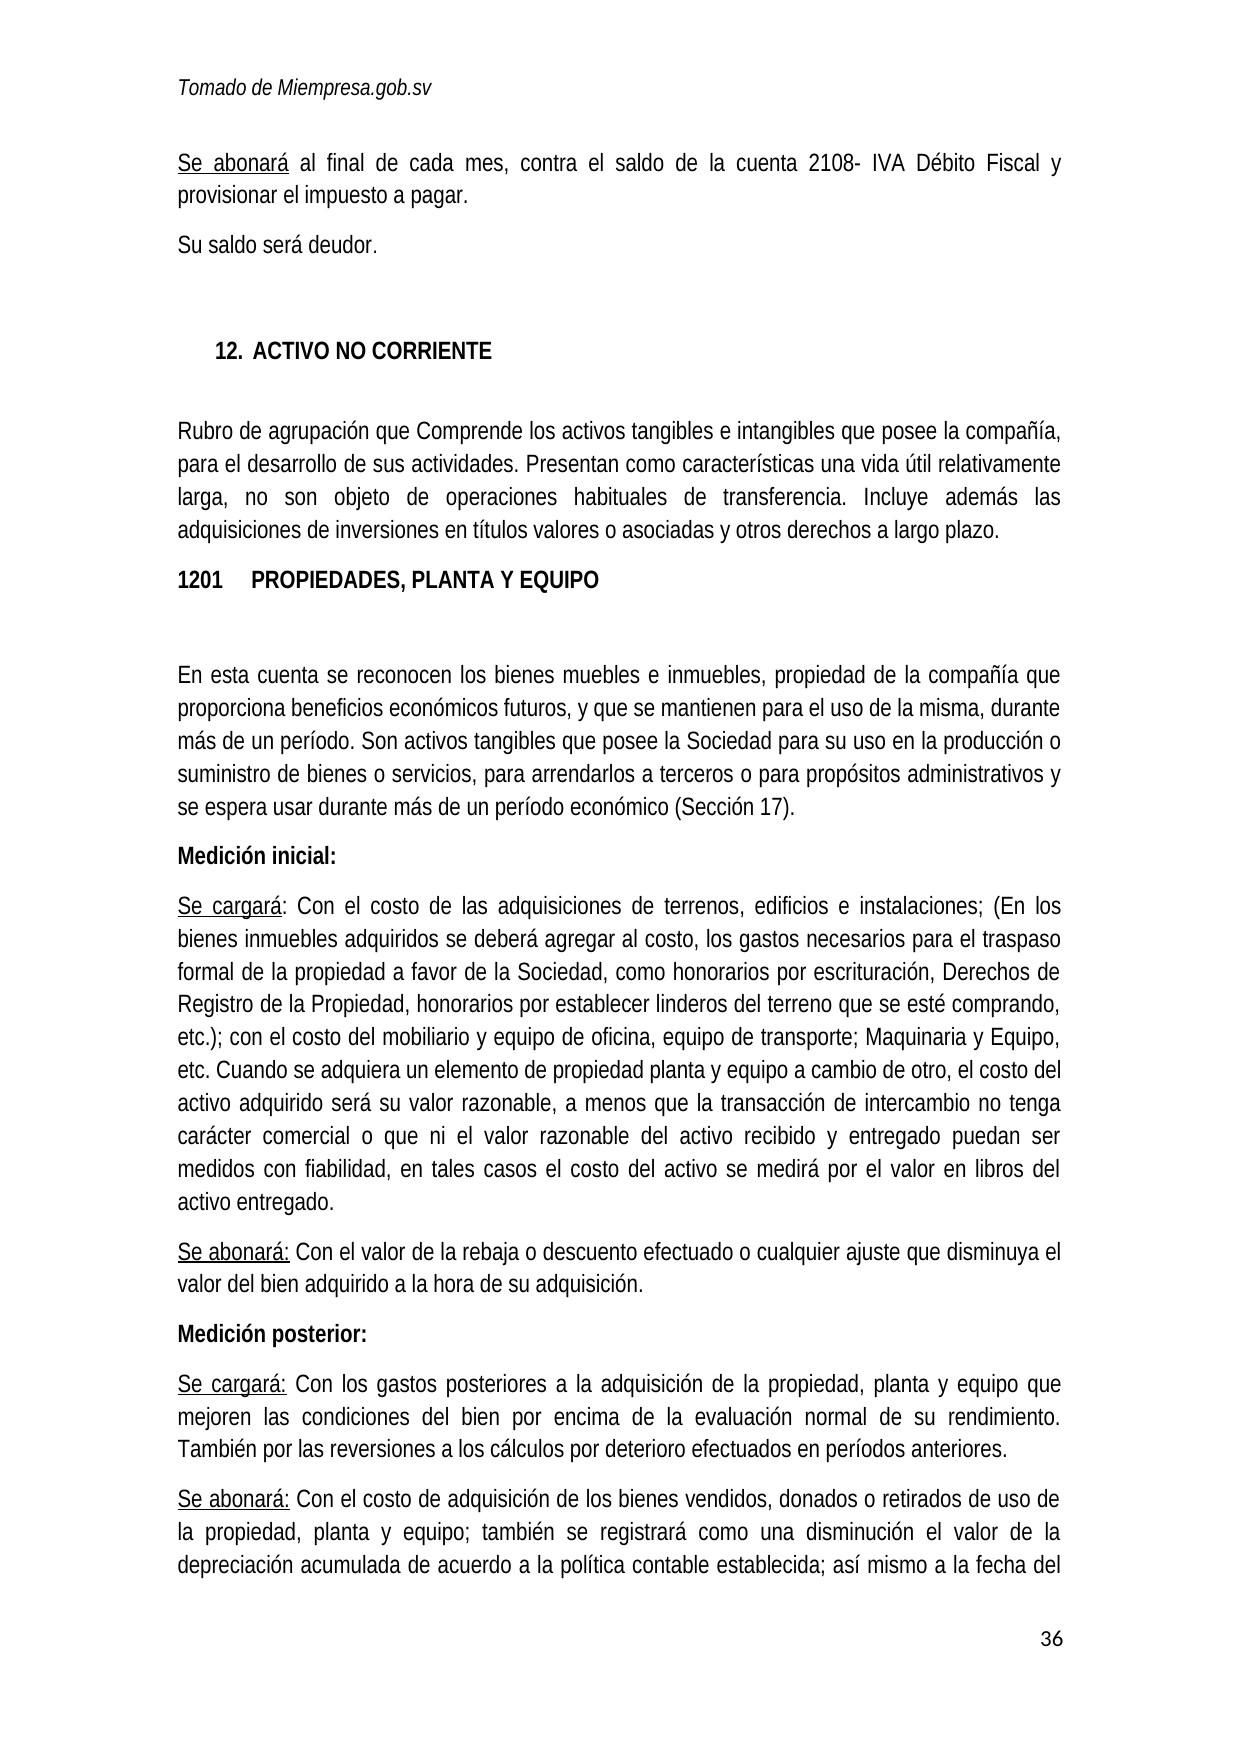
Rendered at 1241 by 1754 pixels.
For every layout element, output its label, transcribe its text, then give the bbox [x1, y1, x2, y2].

text Rubro de agrupación que Comprende los activos tangibles e intangibles que posee la compañía, para el desarrollo de sus actividades. Presentan como características una vida útil relativamente larga, no son objeto de operaciones habituales de transferencia. Incluye además las adquisiciones de inversiones en títulos valores o asociadas y otros derechos a largo plazo. [177, 416, 1063, 544]
text Se abonará al final de cada mes, contra el saldo de la cuenta 2108- IVA Débito Fiscal y provisionar el impuesto a pagar. [177, 148, 1063, 209]
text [177, 1484, 1063, 1578]
subtitle ACTIVO NO CORRIENTE [215, 336, 1063, 364]
text Medición posterior: [177, 1319, 1063, 1348]
text En esta cuenta se reconocen los bienes muebles e inmuebles, propiedad de la compañía que proporciona beneficios económicos futuros, y que se mantienen para el uso de la misma, durante más de un período. Son activos tangibles que posee la Sociedad para su uso en la producción o suministro de bienes o servicios, para arrendarlos a terceros o para propósitos administrativos y se espera usar durante más de un período económico (Sección 17). [177, 660, 1063, 820]
text Se cargará: Con el costo de las adquisiciones de terrenos, edificios e instalaciones; (En los bienes inmuebles adquiridos se deberá agregar al costo, los gastos necesarios para el traspaso formal de la propiedad a favor de la Sociedad, como honorarios por escrituración, Derechos de Registro de la Propiedad, honorarios por establecer linderos del terreno que se esté comprando, etc.); con el costo del mobiliario y equipo de oficina, equipo de transporte; Maquinaria y Equipo, etc. Cuando se adquiera un elemento de propiedad planta y equipo a cambio de otro, el costo del activo adquirido será su valor razonable, a menos que la transacción de intercambio no tenga carácter comercial o que ni el valor razonable del activo recibido y entregado puedan ser medidos con fiabilidad, en tales casos el costo del activo se medirá por el valor en libros del activo entregado. [177, 891, 1063, 1216]
text Se cargará: Con los gastos posteriores a la adquisición de la propiedad, planta y equipo que mejoren las condiciones del bien por encima de la evaluación normal de su rendimiento. También por las reversiones a los cálculos por deterioro efectuados en períodos anteriores. [177, 1369, 1063, 1463]
text Se abonará: Con el valor de la rebaja o descuento efectuado o cualquier ajuste que disminuya el valor del bien adquirido a la hora de su adquisición. [177, 1237, 1063, 1298]
text Medición inicial: [177, 841, 1063, 870]
text Su saldo será deudor. [177, 230, 1063, 259]
text 1201 PROPIEDADES, PLANTA Y EQUIPO [177, 565, 1063, 593]
